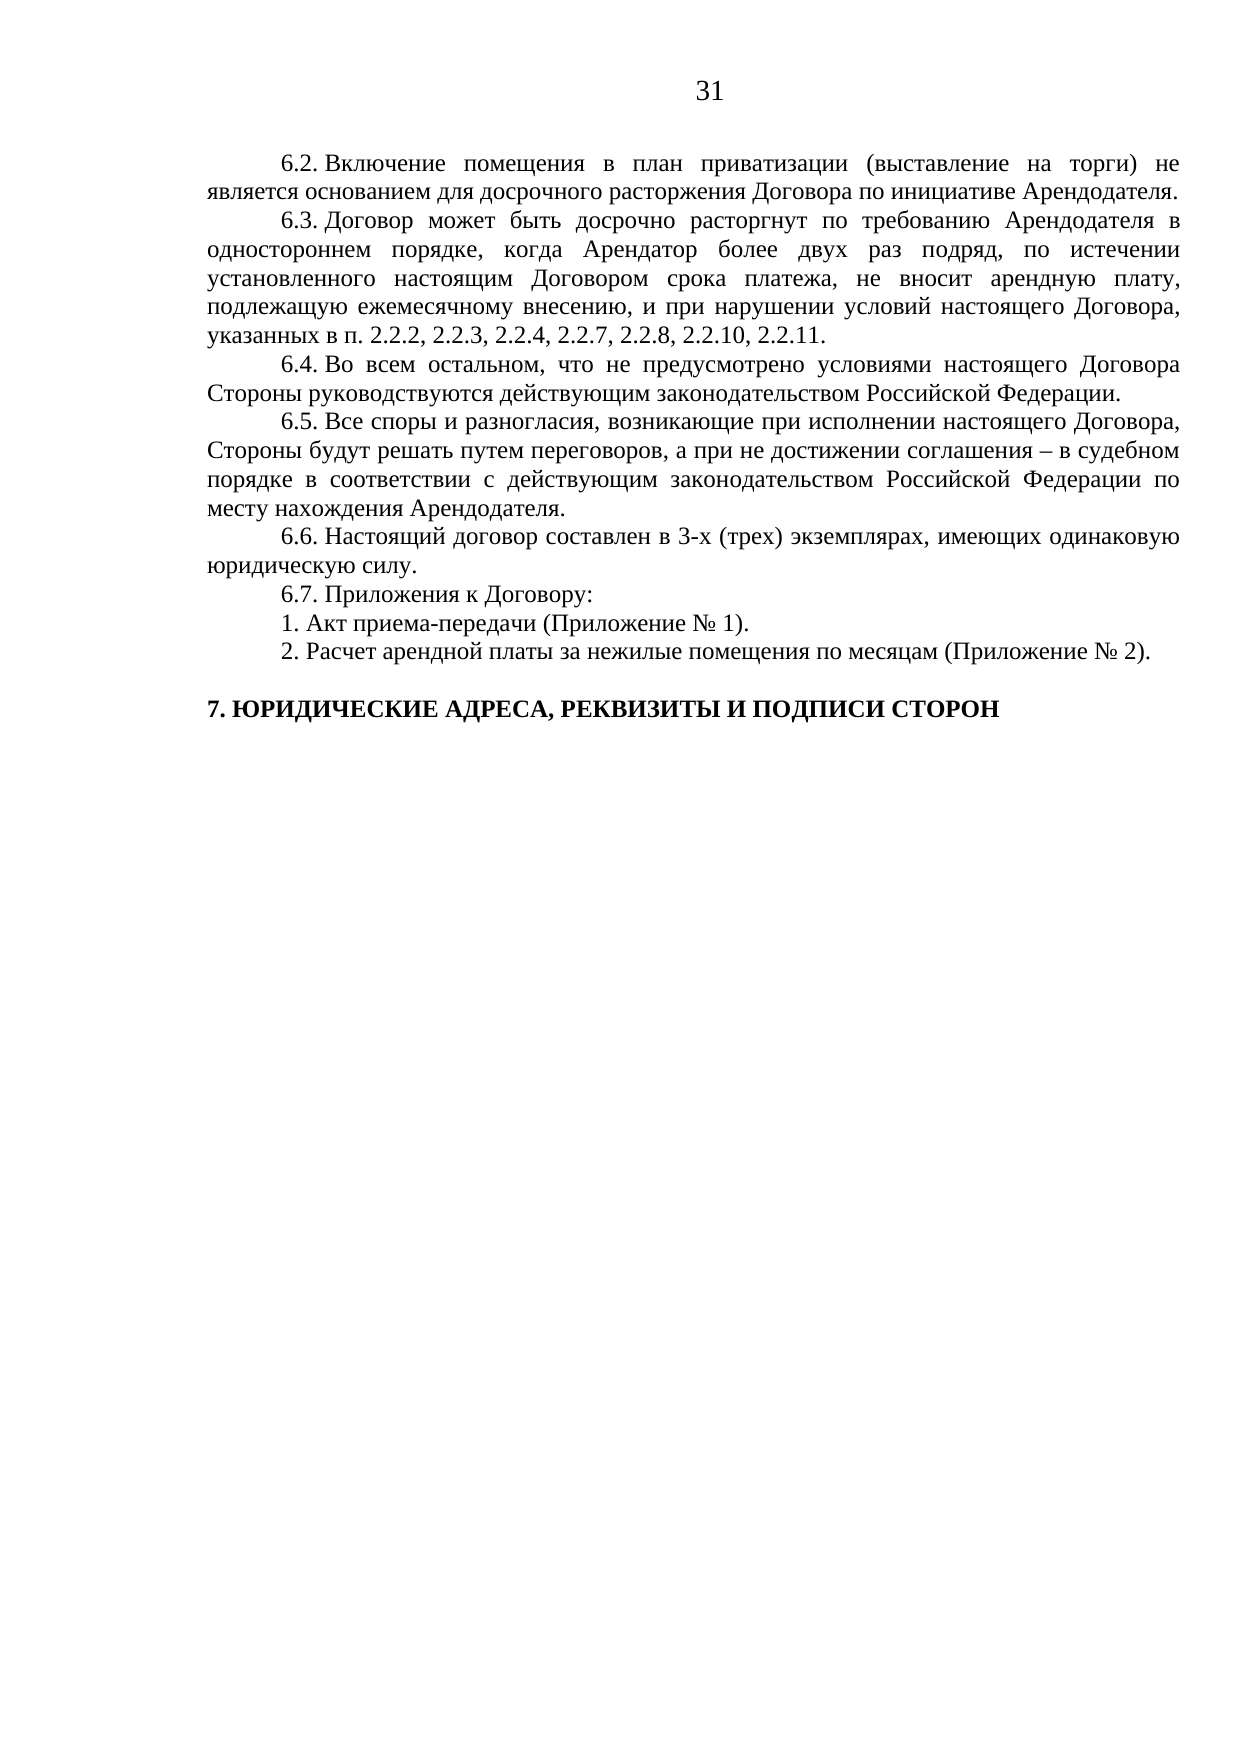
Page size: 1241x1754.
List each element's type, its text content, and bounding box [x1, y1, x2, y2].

text 2. Расчет арендной платы за нежилые помещения по месяцам (Приложение № 2). [207, 636, 1181, 665]
text 1. Акт приема-передачи (Приложение № 1). [207, 608, 1181, 636]
text 6.6. Настоящий договор составлен в 3-х (трех) экземплярах, имеющих одинаковую юридическую силу. [207, 521, 1181, 579]
text 7. ЮРИДИЧЕСКИЕ АДРЕСА, РЕКВИЗИТЫ И ПОДПИСИ СТОРОН [207, 694, 1181, 723]
text 6.5. Все споры и разногласия, возникающие при исполнении настоящего Договора, Стороны будут решать путем переговоров, а при не достижении соглашения – в судебном порядке в соответствии с действующим законодательством Российской Федерации по месту нахождения Арендодателя. [207, 406, 1181, 521]
text 6.7. Приложения к Договору: [207, 579, 1181, 608]
text 6.3. Договор может быть досрочно расторгнут по требованию Арендодателя в одностороннем порядке, когда Арендатор более двух раз подряд, по истечении установленного настоящим Договором срока платежа, не вносит арендную плату, подлежащую ежемесячному внесению, и при нарушении условий настоящего Договора, указанных в п. 2.2.2, 2.2.3, 2.2.4, 2.2.7, 2.2.8, 2.2.10, 2.2.11. [207, 205, 1181, 349]
text 6.2. Включение помещения в план приватизации (выставление на торги) не является основанием для досрочного расторжения Договора по инициативе Арендодателя. [207, 148, 1181, 205]
text 6.4. Во всем остальном, что не предусмотрено условиями настоящего Договора Стороны руководствуются действующим законодательством Российской Федерации. [207, 349, 1181, 406]
